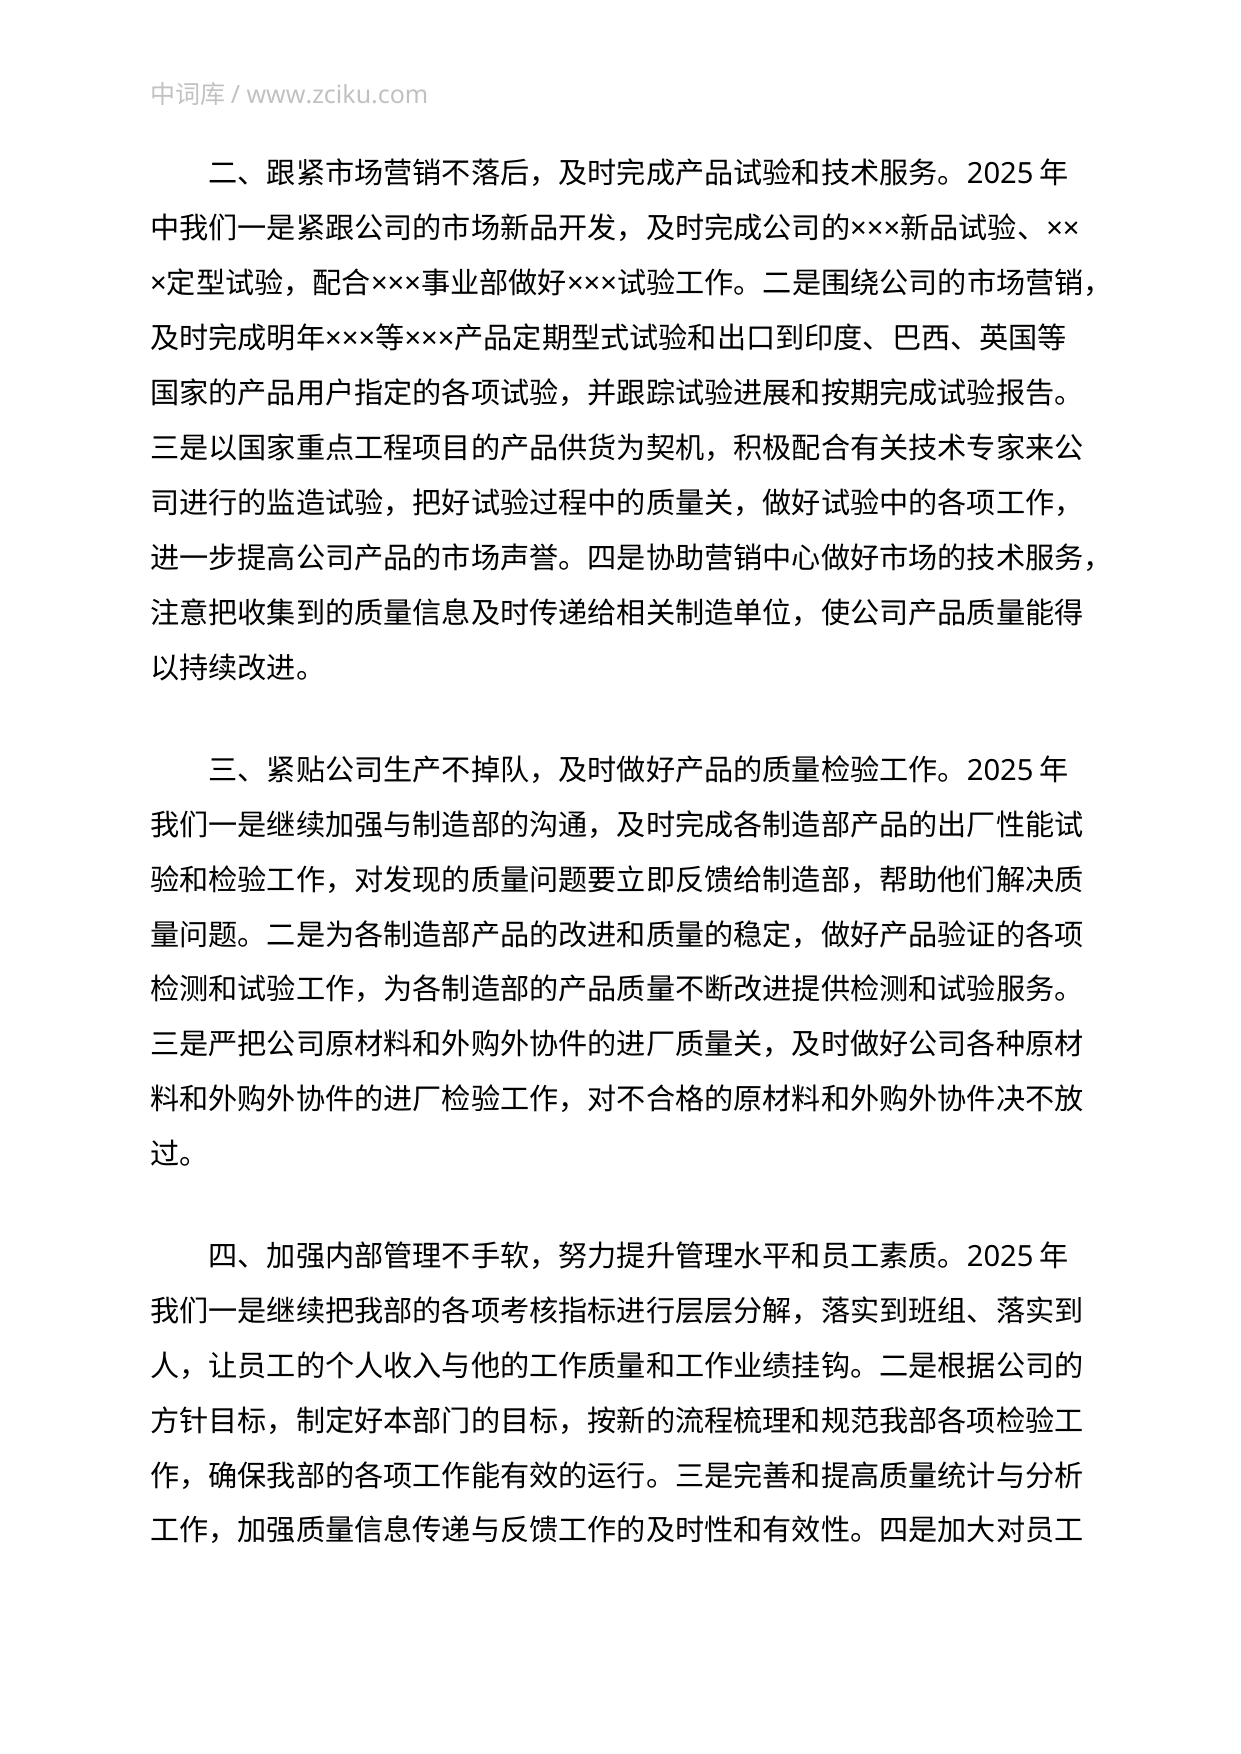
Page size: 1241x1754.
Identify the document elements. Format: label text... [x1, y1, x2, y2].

text 三、紧贴公司生产不掉队，及时做好产品的质量检验工作。2025年我们一是继续加强与制造部的沟通，及时完成各制造部产品的出厂性能试验和检验工作，对发现的质量问题要立即反馈给制造部，帮助他们解决质量问题。二是为各制造部产品的改进和质量的稳定，做好产品验证的各项检测和试验工作，为各制造部的产品质量不断改进提供检测和试验服务。三是严把公司原材料和外购外协件的进厂质量关，及时做好公司各种原材料和外购外协件的进厂检验工作，对不合格的原材料和外购外协件决不放过。 [150, 746, 1090, 1173]
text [150, 1232, 1090, 1549]
text 二、跟紧市场营销不落后，及时完成产品试验和技术服务。2025年中我们一是紧跟公司的市场新品开发，及时完成公司的×××新品试验、×××定型试验，配合×××事业部做好×××试验工作。二是围绕公司的市场营销，及时完成明年×××等×××产品定期型式试验和出口到印度、巴西、英国等国家的产品用户指定的各项试验，并跟踪试验进展和按期完成试验报告。三是以国家重点工程项目的产品供货为契机，积极配合有关技术专家来公司进行的监造试验，把好试验过程中的质量关，做好试验中的各项工作，进一步提高公司产品的市场声誉。四是协助营销中心做好市场的技术服务，注意把收集到的质量信息及时传递给相关制造单位，使公司产品质量能得以持续改进。 [150, 150, 1090, 687]
